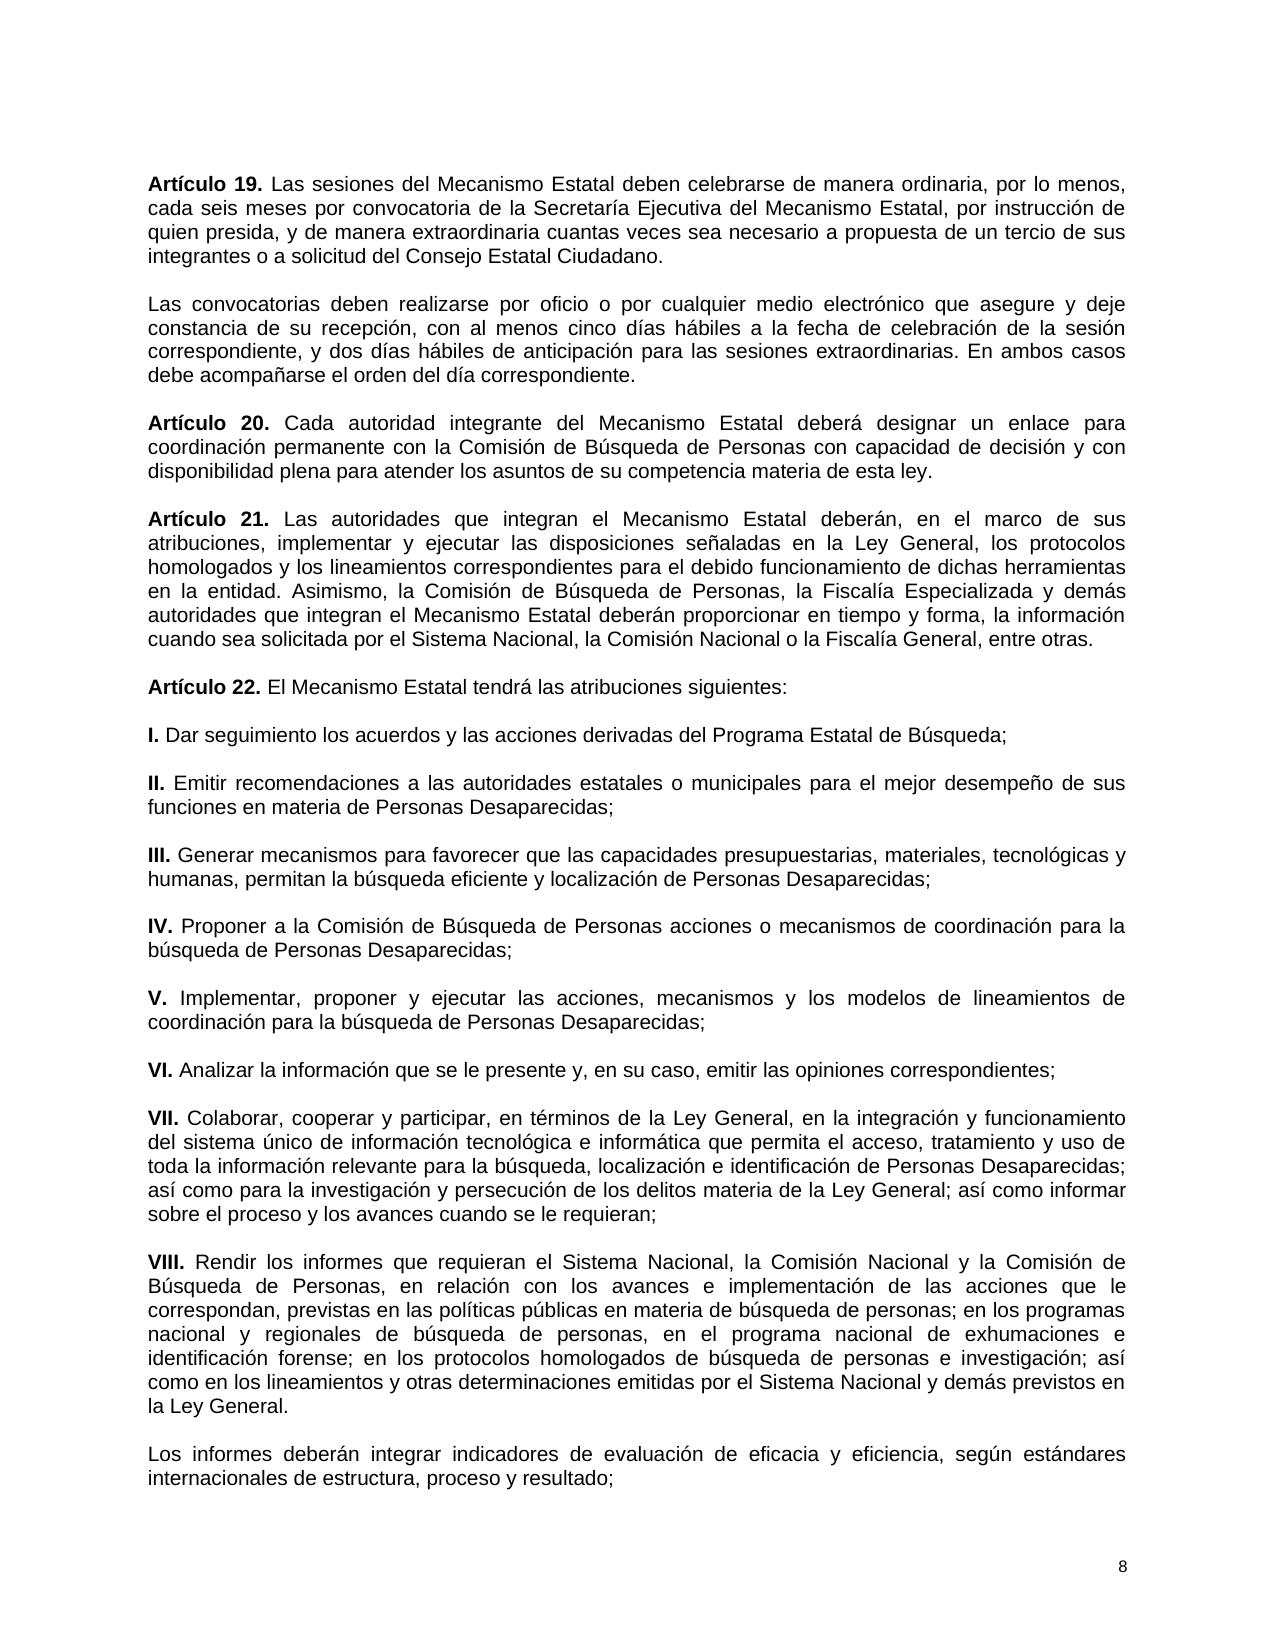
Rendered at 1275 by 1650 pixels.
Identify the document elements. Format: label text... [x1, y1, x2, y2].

text VIII. Rendir los informes que requieran el Sistema Nacional, la Comisión Nacional y la Comisión de Búsqueda de Personas, en relación con los avances e implementación de las acciones que le correspondan, previstas en las políticas públicas en materia de búsqueda de personas; en los programas nacional y regionales de búsqueda de personas, en el programa nacional de exhumaciones e identificación forense; en los protocolos homologados de búsqueda de personas e investigación; así como en los lineamientos y otras determinaciones emitidas por el Sistema Nacional y demás previstos en la Ley General. [148, 1250, 1127, 1417]
text IV. Proponer a la Comisión de Búsqueda de Personas acciones o mecanismos de coordinación para la búsqueda de Personas Desaparecidas; [148, 914, 1127, 962]
text Artículo 20. Cada autoridad integrante del Mecanismo Estatal deberá designar un enlace para coordinación permanente con la Comisión de Búsqueda de Personas con capacidad de decisión y con disponibilidad plena para atender los asuntos de su competencia materia de esta ley. [148, 411, 1127, 483]
text Artículo 19. Las sesiones del Mecanismo Estatal deben celebrarse de manera ordinaria, por lo menos, cada seis meses por convocatoria de la Secretaría Ejecutiva del Mecanismo Estatal, por instrucción de quien presida, y de manera extraordinaria cuantas veces sea necesario a propuesta de un tercio de sus integrantes o a solicitud del Consejo Estatal Ciudadano. [148, 172, 1127, 267]
text Artículo 21. Las autoridades que integran el Mecanismo Estatal deberán, en el marco de sus atribuciones, implementar y ejecutar las disposiciones señaladas en la Ley General, los protocolos homologados y los lineamientos correspondientes para el debido funcionamiento de dichas herramientas en la entidad. Asimismo, la Comisión de Búsqueda de Personas, la Fiscalía Especializada y demás autoridades que integran el Mecanismo Estatal deberán proporcionar en tiempo y forma, la información cuando sea solicitada por el Sistema Nacional, la Comisión Nacional o la Fiscalía General, entre otras. [148, 507, 1127, 651]
text III. Generar mecanismos para favorecer que las capacidades presupuestarias, materiales, tecnológicas y humanas, permitan la búsqueda eficiente y localización de Personas Desaparecidas; [148, 842, 1127, 890]
text VI. Analizar la información que se le presente y, en su caso, emitir las opiniones correspondientes; [148, 1058, 1127, 1082]
text VII. Colaborar, cooperar y participar, en términos de la Ley General, en la integración y funcionamiento del sistema único de información tecnológica e informática que permita el acceso, tratamiento y uso de toda la información relevante para la búsqueda, localización e identificación de Personas Desaparecidas; así como para la investigación y persecución de los delitos materia de la Ley General; así como informar sobre el proceso y los avances cuando se le requieran; [148, 1106, 1127, 1226]
text V. Implementar, proponer y ejecutar las acciones, mecanismos y los modelos de lineamientos de coordinación para la búsqueda de Personas Desaparecidas; [148, 986, 1127, 1034]
text I. Dar seguimiento los acuerdos y las acciones derivadas del Programa Estatal de Búsqueda; [148, 723, 1127, 747]
text II. Emitir recomendaciones a las autoridades estatales o municipales para el mejor desempeño de sus funciones en materia de Personas Desaparecidas; [148, 771, 1127, 818]
text Artículo 22. El Mecanismo Estatal tendrá las atribuciones siguientes: [148, 675, 1127, 699]
text Los informes deberán integrar indicadores de evaluación de eficacia y eficiencia, según estándares internacionales de estructura, proceso y resultado; [148, 1441, 1127, 1489]
text Las convocatorias deben realizarse por oficio o por cualquier medio electrónico que asegure y deje constancia de su recepción, con al menos cinco días hábiles a la fecha de celebración de la sesión correspondiente, y dos días hábiles de anticipación para las sesiones extraordinarias. En ambos casos debe acompañarse el orden del día correspondiente. [148, 291, 1127, 387]
